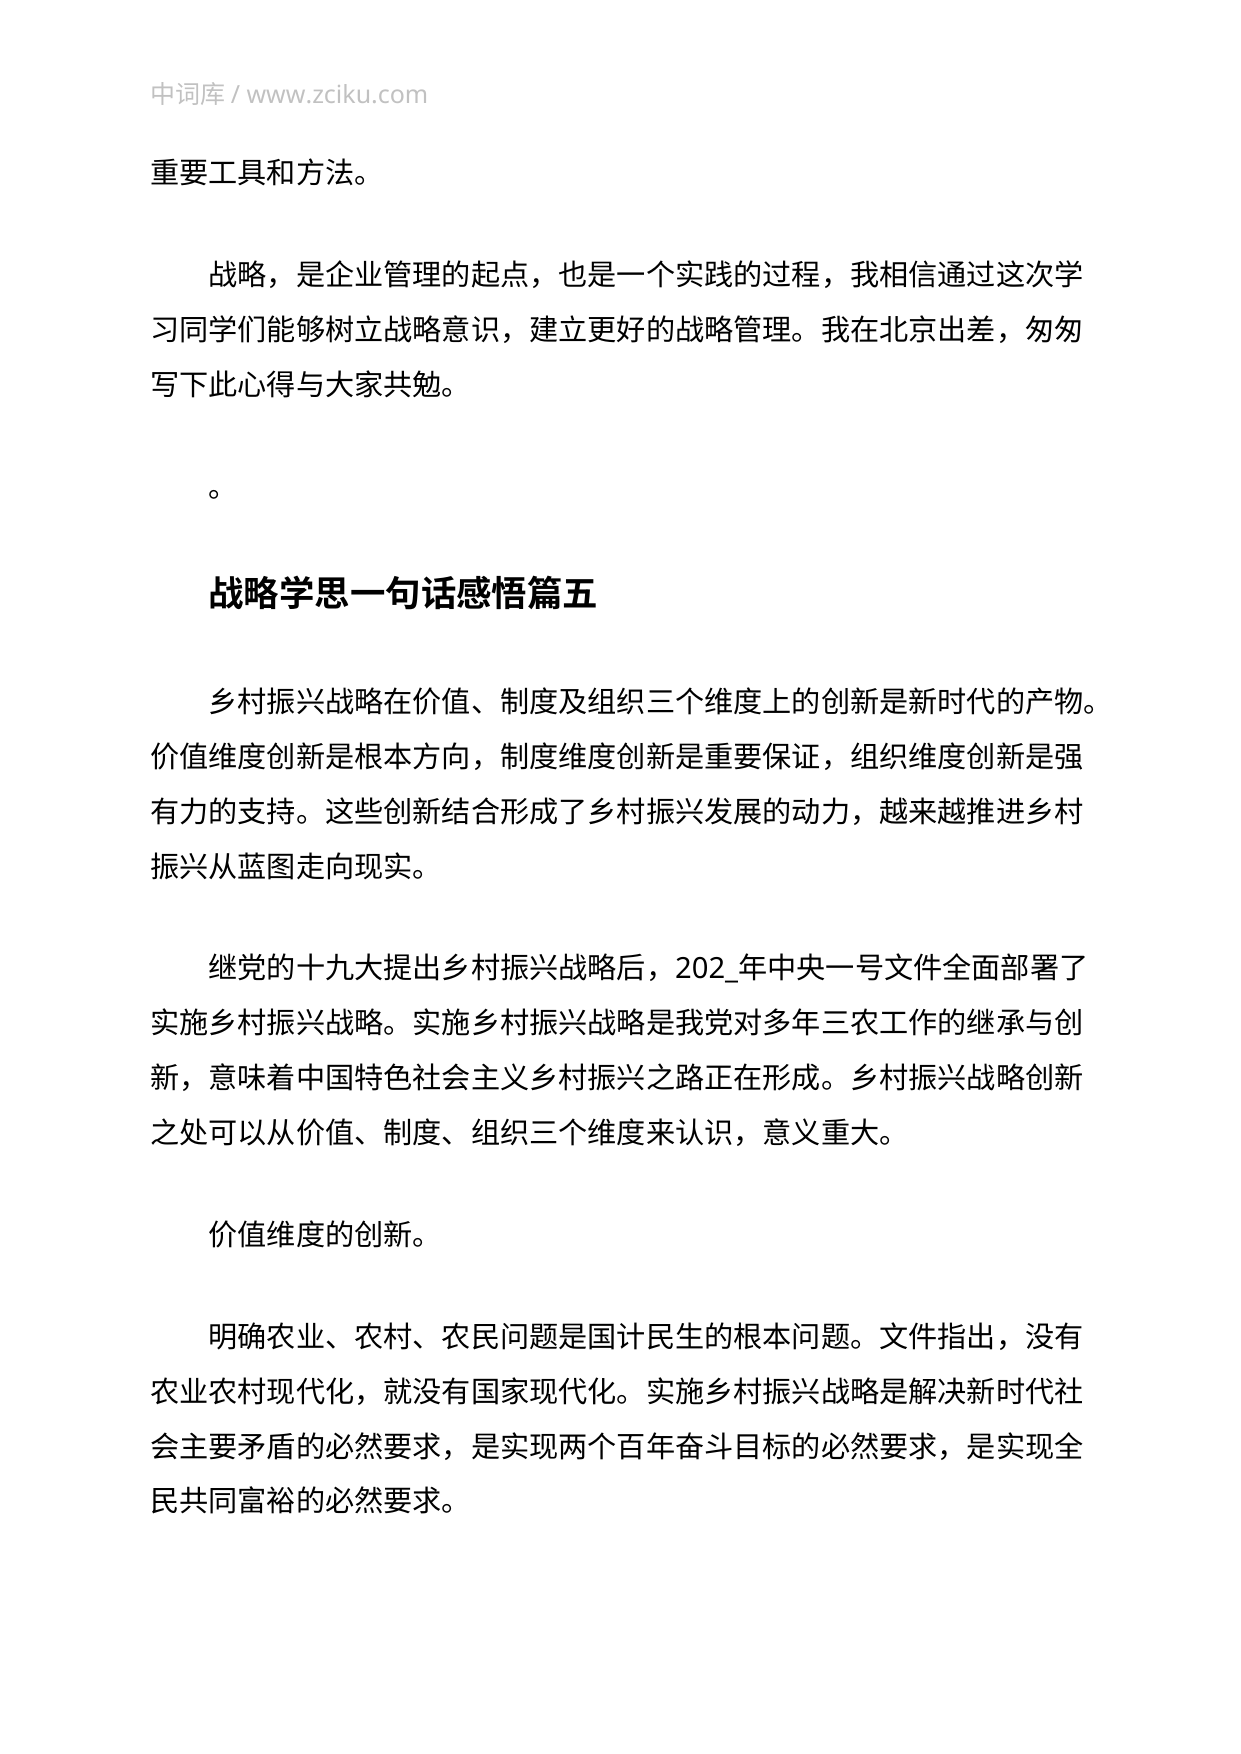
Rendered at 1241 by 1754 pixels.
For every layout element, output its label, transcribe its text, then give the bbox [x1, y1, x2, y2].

text 价值维度的创新。 [150, 1212, 1090, 1254]
text 战略，是企业管理的起点，也是一个实践的过程，我相信通过这次学习同学们能够树立战略意识，建立更好的战略管理。我在北京出差，匆匆写下此心得与大家共勉。 [150, 252, 1090, 404]
text 明确农业、农村、农民问题是国计民生的根本问题。文件指出，没有农业农村现代化，就没有国家现代化。实施乡村振兴战略是解决新时代社会主要矛盾的必然要求，是实现两个百年奋斗目标的必然要求，是实现全民共同富裕的必然要求。 [150, 1313, 1090, 1520]
text 继党的十九大提出乡村振兴战略后，202_年中央一号文件全面部署了实施乡村振兴战略。实施乡村振兴战略是我党对多年三农工作的继承与创新，意味着中国特色社会主义乡村振兴之路正在形成。乡村振兴战略创新之处可以从价值、制度、组织三个维度来认识，意义重大。 [150, 945, 1090, 1152]
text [150, 150, 1090, 192]
text 战略学思一句话感悟篇五 [150, 565, 1090, 616]
text 乡村振兴战略在价值、制度及组织三个维度上的创新是新时代的产物。价值维度创新是根本方向，制度维度创新是重要保证，组织维度创新是强有力的支持。这些创新结合形成了乡村振兴发展的动力，越来越推进乡村振兴从蓝图走向现实。 [150, 678, 1090, 886]
text 。 [150, 463, 1090, 506]
